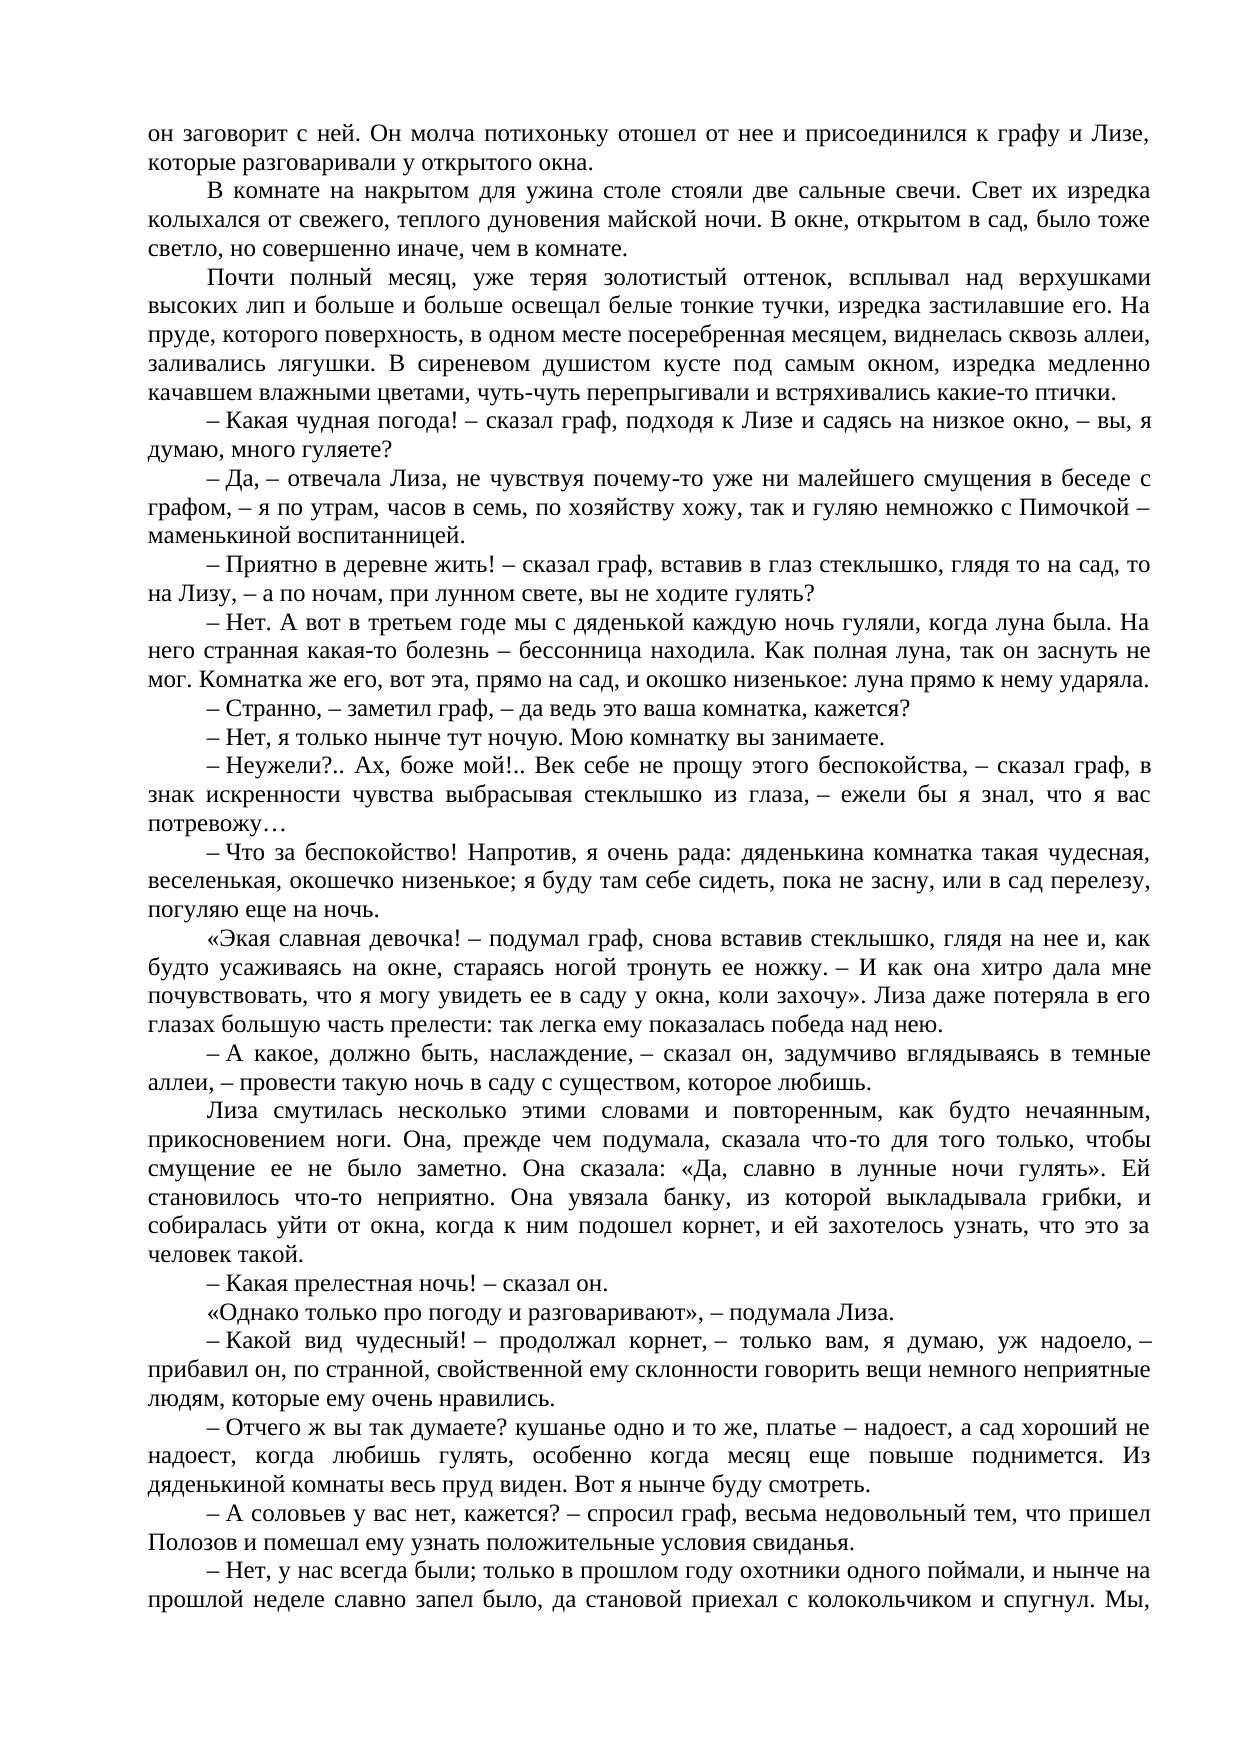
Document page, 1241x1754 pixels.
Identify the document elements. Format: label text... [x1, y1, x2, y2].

text – Приятно в деревне жить! – сказал граф, вставив в глаз стеклышко, глядя то на сад, то на Лизу, – а по ночам, при лунном свете, вы не ходите гулять? [148, 549, 1152, 607]
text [148, 1556, 1152, 1613]
text – А соловьев у вас нет, кажется? – спросил граф, весьма недовольный тем, что пришел Полозов и помешал ему узнать положительные условия свиданья. [148, 1498, 1152, 1556]
text – Что за беспокойство! Напротив, я очень рада: дяденькина комнатка такая чудесная, веселенькая, окошечко низенькое; я буду там себе сидеть, пока не засну, или в сад перелезу, погуляю еще на ночь. [148, 837, 1152, 923]
text – Отчего ж вы так думаете? кушанье одно и то же, платье – надоест, а сад хороший не надоест, когда любишь гулять, особенно когда месяц еще повыше поднимется. Из дяденькиной комнаты весь пруд виден. Вот я нынче буду смотреть. [148, 1412, 1152, 1498]
text – Какая чудная погода! – сказал граф, подходя к Лизе и садясь на низкое окно, – вы, я думаю, много гуляете? [148, 406, 1152, 463]
text – Нет. А вот в третьем годе мы с дяденькой каждую ночь гуляли, когда луна была. На него странная какая-то болезнь – бессонница находила. Как полная луна, так он заснуть не мог. Комнатка же его, вот эта, прямо на сад, и окошко низенькое: луна прямо к нему ударяла. [148, 607, 1152, 693]
text – Странно, – заметил граф, – да ведь это ваша комнатка, кажется? [148, 693, 1152, 722]
text В комнате на накрытом для ужина столе стояли две сальные свечи. Свет их изредка колыхался от свежего, теплого дуновения майской ночи. В окне, открытом в сад, было тоже светло, но совершенно иначе, чем в комнате. [148, 176, 1152, 262]
text – Какой вид чудесный! – продолжал корнет, – только вам, я думаю, уж надоело, – прибавил он, по странной, свойственной ему склонности говорить вещи немного неприятные людям, которые ему очень нравились. [148, 1326, 1152, 1412]
text – Какая прелестная ночь! – сказал он. [148, 1268, 1152, 1297]
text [148, 118, 1152, 176]
text Лиза смутилась несколько этими словами и повторенным, как будто нечаянным, прикосновением ноги. Она, прежде чем подумала, сказала что-то для того только, чтобы смущение ее не было заметно. Она сказала: «Да, славно в лунные ночи гулять». Ей становилось что-то неприятно. Она увязала банку, из которой выкладывала грибки, и собиралась уйти от окна, когда к ним подошел корнет, и ей захотелось узнать, что это за человек такой. [148, 1096, 1152, 1268]
text – Нет, я только нынче тут ночую. Мою комнатку вы занимаете. [148, 722, 1152, 751]
text «Экая славная девочка! – подумал граф, снова вставив стеклышко, глядя на нее и, как будто усаживаясь на окне, стараясь ногой тронуть ее ножку. – И как она хитро дала мне почувствовать, что я могу увидеть ее в саду у окна, коли захочу». Лиза даже потеряла в его глазах большую часть прелести: так легка ему показалась победа над нею. [148, 923, 1152, 1038]
text Почти полный месяц, уже теряя золотистый оттенок, всплывал над верхушками высоких лип и больше и больше освещал белые тонкие тучки, изредка застилавшие его. На пруде, которого поверхность, в одном месте посеребренная месяцем, виднелась сквозь аллеи, заливались лягушки. В сиреневом душистом кусте под самым окном, изредка медленно качавшем влажными цветами, чуть-чуть перепрыгивали и встряхивались какие-то птички. [148, 262, 1152, 406]
text – Да, – отвечала Лиза, не чувствуя почему-то уже ни малейшего смущения в беседе с графом, – я по утрам, часов в семь, по хозяйству хожу, так и гуляю немножко с Пимочкой – маменькиной воспитанницей. [148, 463, 1152, 549]
text «Однако только про погоду и разговаривают», – подумала Лиза. [148, 1297, 1152, 1326]
text – А какое, должно быть, наслаждение, – сказал он, задумчиво вглядываясь в темные аллеи, – провести такую ночь в саду с существом, которое любишь. [148, 1038, 1152, 1096]
text – Неужели?.. Ах, боже мой!.. Век себе не прощу этого беспокойства, – сказал граф, в знак искренности чувства выбрасывая стеклышко из глаза, – ежели бы я знал, что я вас потревожу… [148, 751, 1152, 837]
